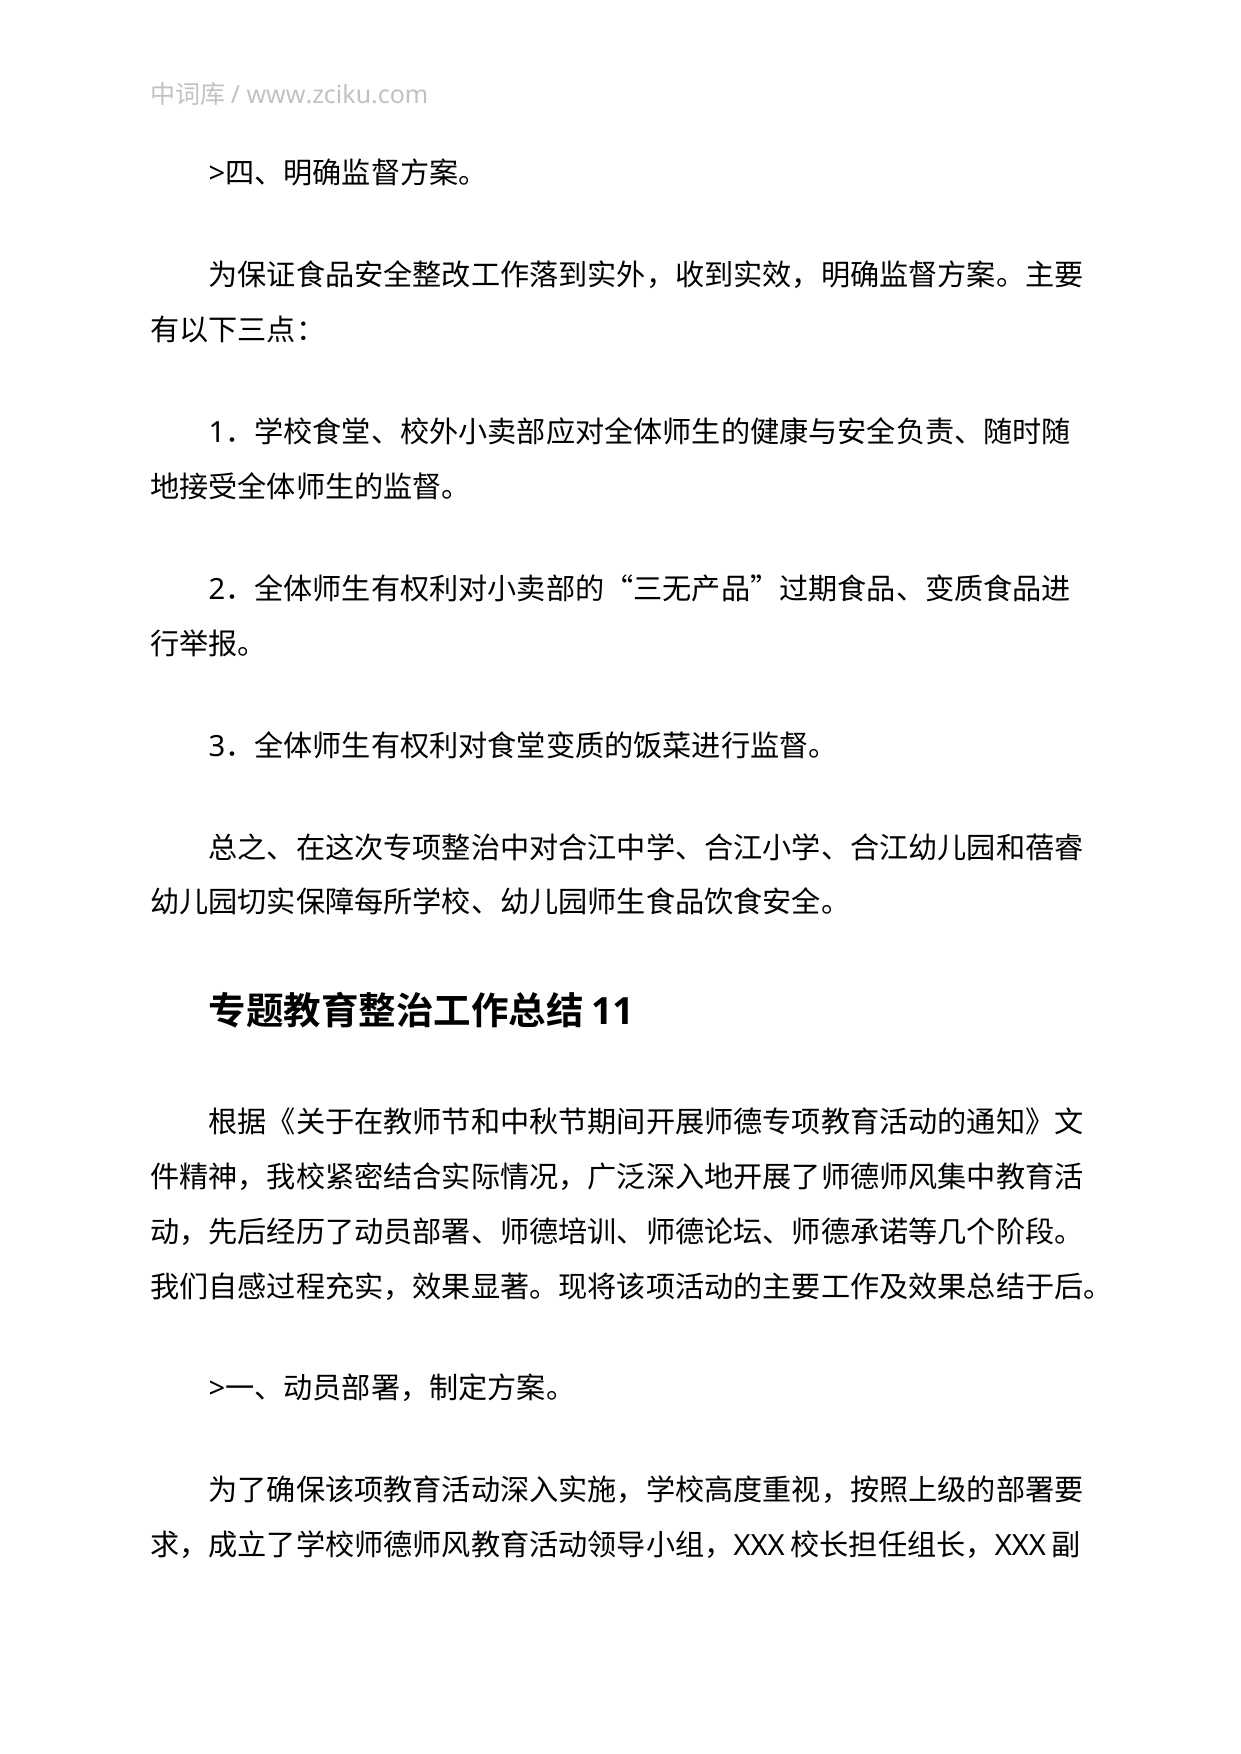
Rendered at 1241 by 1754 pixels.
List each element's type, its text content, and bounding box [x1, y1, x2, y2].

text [150, 1467, 1090, 1564]
text 1．学校食堂、校外小卖部应对全体师生的健康与安全负责、随时随地接受全体师生的监督。 [150, 409, 1090, 506]
text 为保证食品安全整改工作落到实外，收到实效，明确监督方案。主要有以下三点： [150, 252, 1090, 349]
text 根据《关于在教师节和中秋节期间开展师德专项教育活动的通知》文件精神，我校紧密结合实际情况，广泛深入地开展了师德师风集中教育活动，先后经历了动员部署、师德培训、师德论坛、师德承诺等几个阶段。我们自感过程充实，效果显著。现将该项活动的主要工作及效果总结于后。 [150, 1098, 1090, 1305]
text 专题教育整治工作总结11 [150, 981, 1090, 1035]
text >一、动员部署，制定方案。 [150, 1365, 1090, 1407]
text 总之、在这次专项整治中对合江中学、合江小学、合江幼儿园和蓓睿幼儿园切实保障每所学校、幼儿园师生食品饮食安全。 [150, 824, 1090, 921]
text 2．全体师生有权利对小卖部的“三无产品”过期食品、变质食品进行举报。 [150, 565, 1090, 663]
text 3．全体师生有权利对食堂变质的饭菜进行监督。 [150, 722, 1090, 764]
text >四、明确监督方案。 [150, 150, 1090, 192]
